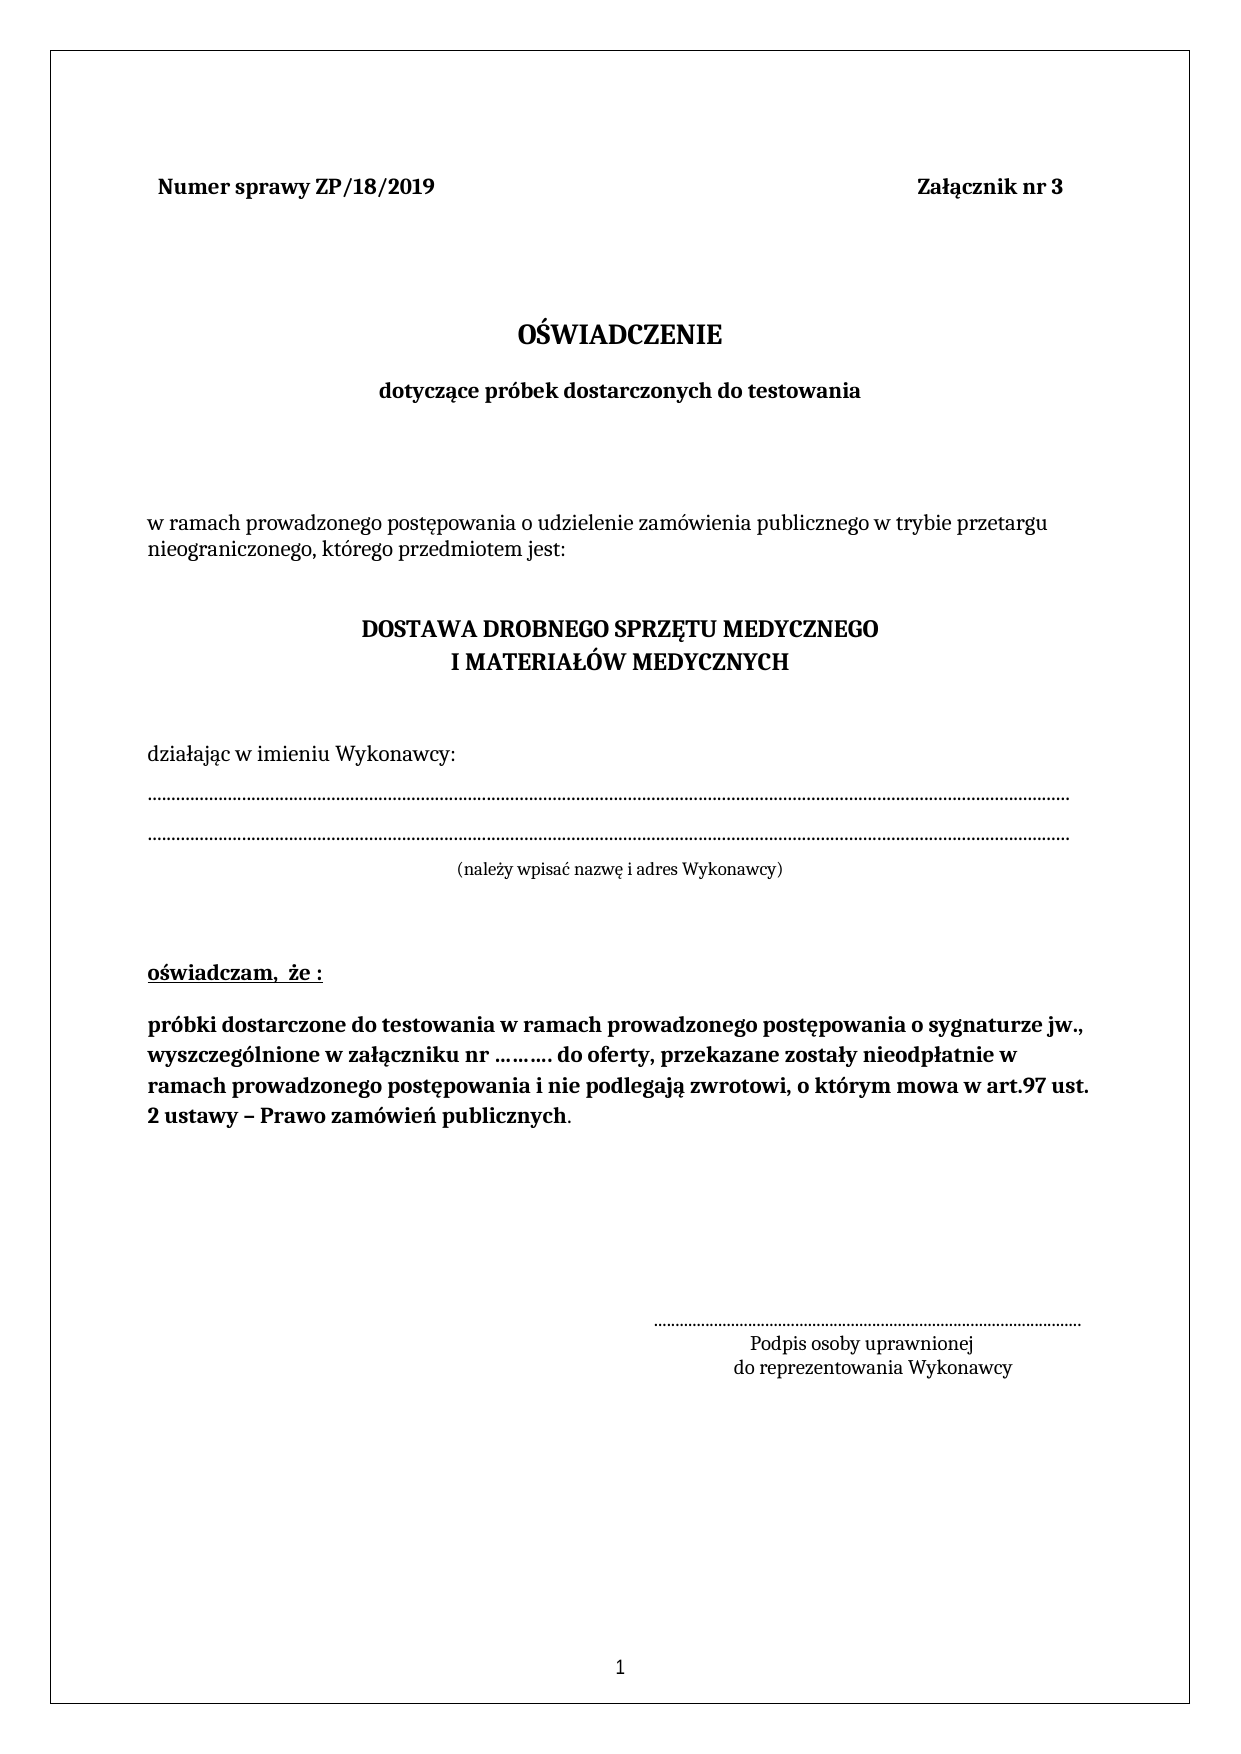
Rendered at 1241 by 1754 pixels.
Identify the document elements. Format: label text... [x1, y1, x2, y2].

text .................................................................................................... [177, 1307, 1093, 1331]
text .................................................................................................................................................................................................... [147, 780, 1093, 806]
text w ramach prowadzonego postępowania o udzielenie zamówienia publicznego w trybie przetargu nieograniczonego, którego przedmiotem jest: [147, 510, 1093, 562]
text oświadczam, że : [147, 959, 1093, 986]
text .................................................................................................................................................................................................... [147, 819, 1093, 846]
text dotyczące próbek dostarczonych do testowania [147, 378, 1093, 404]
text próbki dostarczone do testowania w ramach prowadzonego postępowania o sygnaturze jw., wyszczególnione w załączniku nr ………. do oferty, przekazane zostały nieodpłatnie w ramach prowadzonego postępowania i nie podlegają zwrotowi, o którym mowa w art.97 ust. 2 ustawy – Prawo zamówień publicznych. [147, 1012, 1093, 1129]
text Numer sprawy ZP/18/2019 Załącznik nr 3 [147, 174, 1093, 200]
text do reprezentowania Wykonawcy [177, 1355, 1093, 1379]
text I MATERIAŁÓW MEDYCZNYCH [147, 648, 1093, 677]
text działając w imieniu Wykonawcy: [147, 740, 1093, 767]
text OŚWIADCZENIE [147, 318, 1093, 352]
text DOSTAWA DROBNEGO SPRZĘTU MEDYCZNEGO [147, 615, 1093, 644]
text Podpis osoby uprawnionej [177, 1331, 1093, 1355]
text (należy wpisać nazwę i adres Wykonawcy) [147, 859, 1093, 880]
